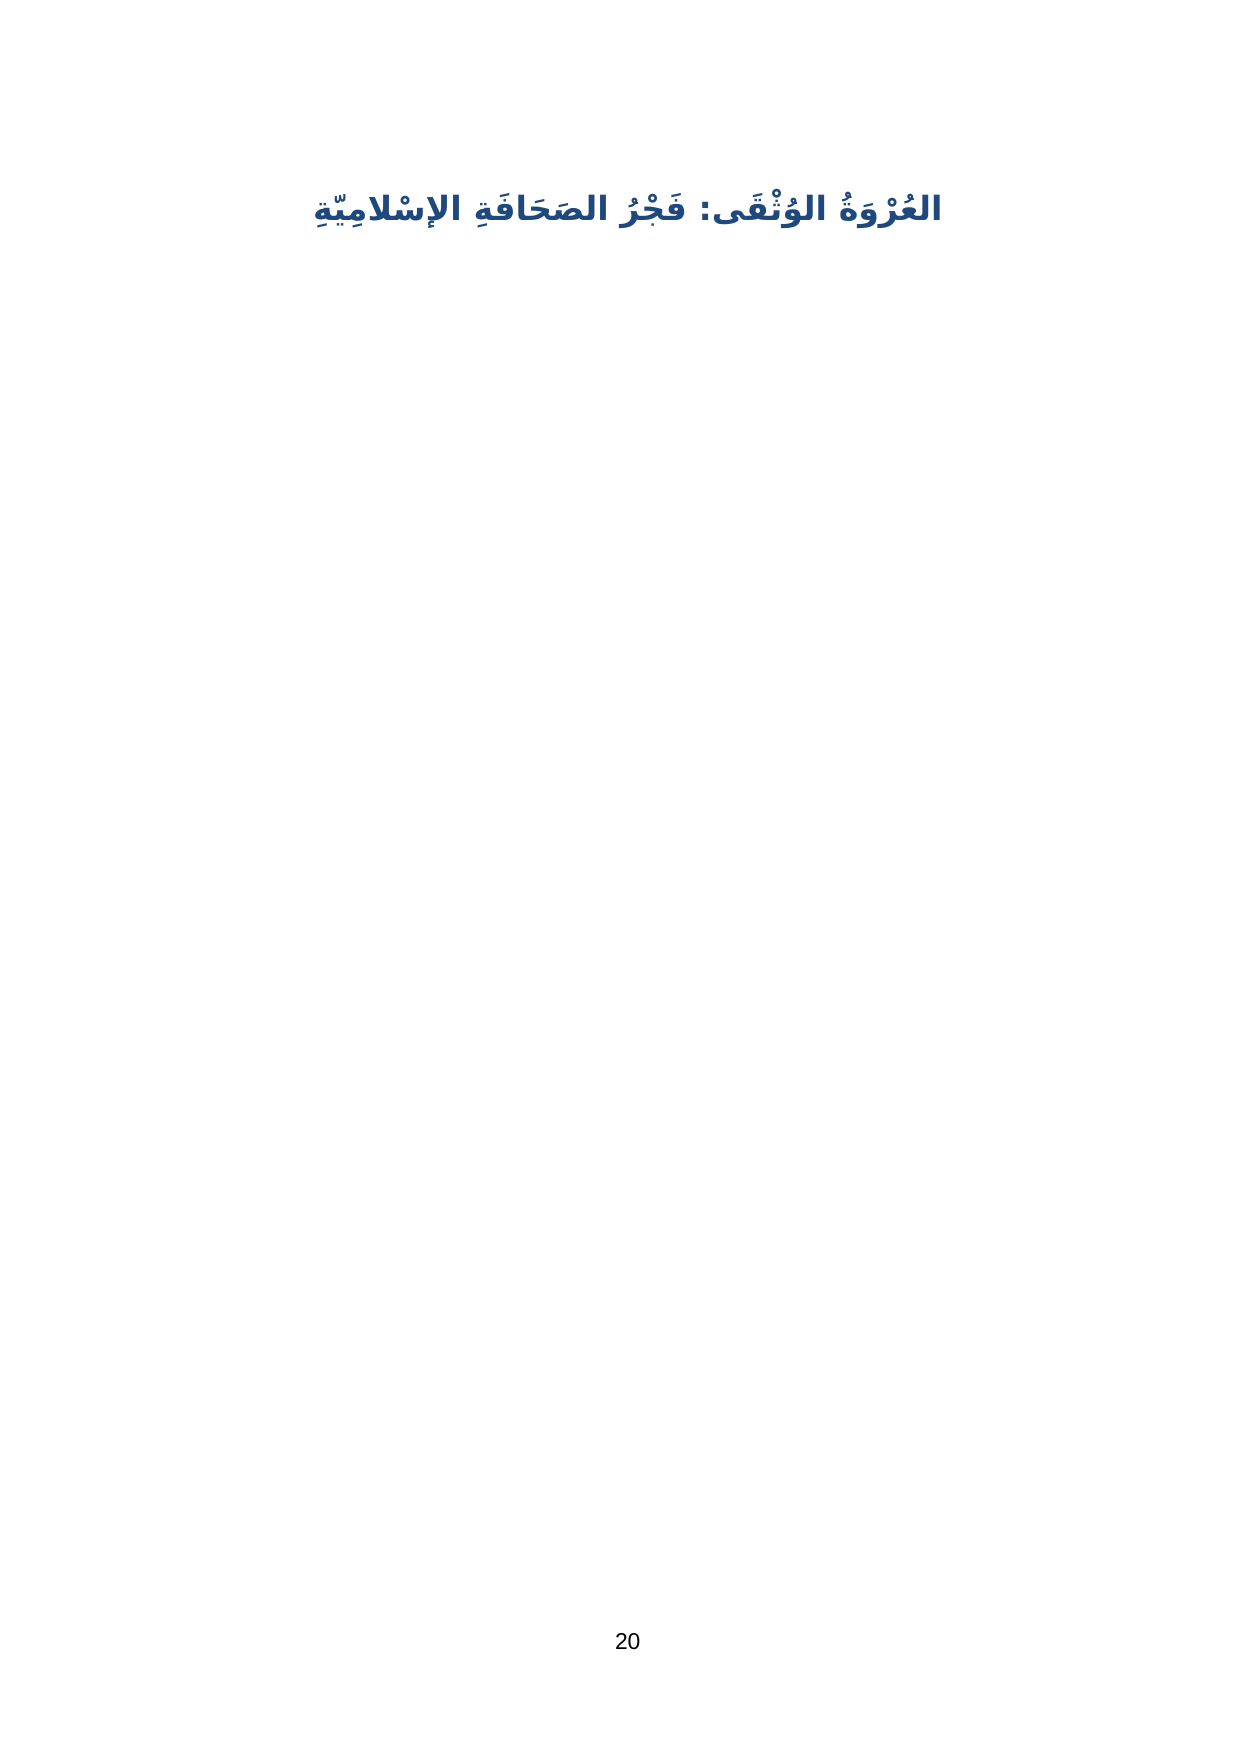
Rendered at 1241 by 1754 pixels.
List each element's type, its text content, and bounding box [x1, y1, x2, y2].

subtitle العُرْوَةُ الوُثْقَى: فَجْرُ الصَحَافَةِ الإسْلامِيّةِ [222, 190, 1033, 228]
